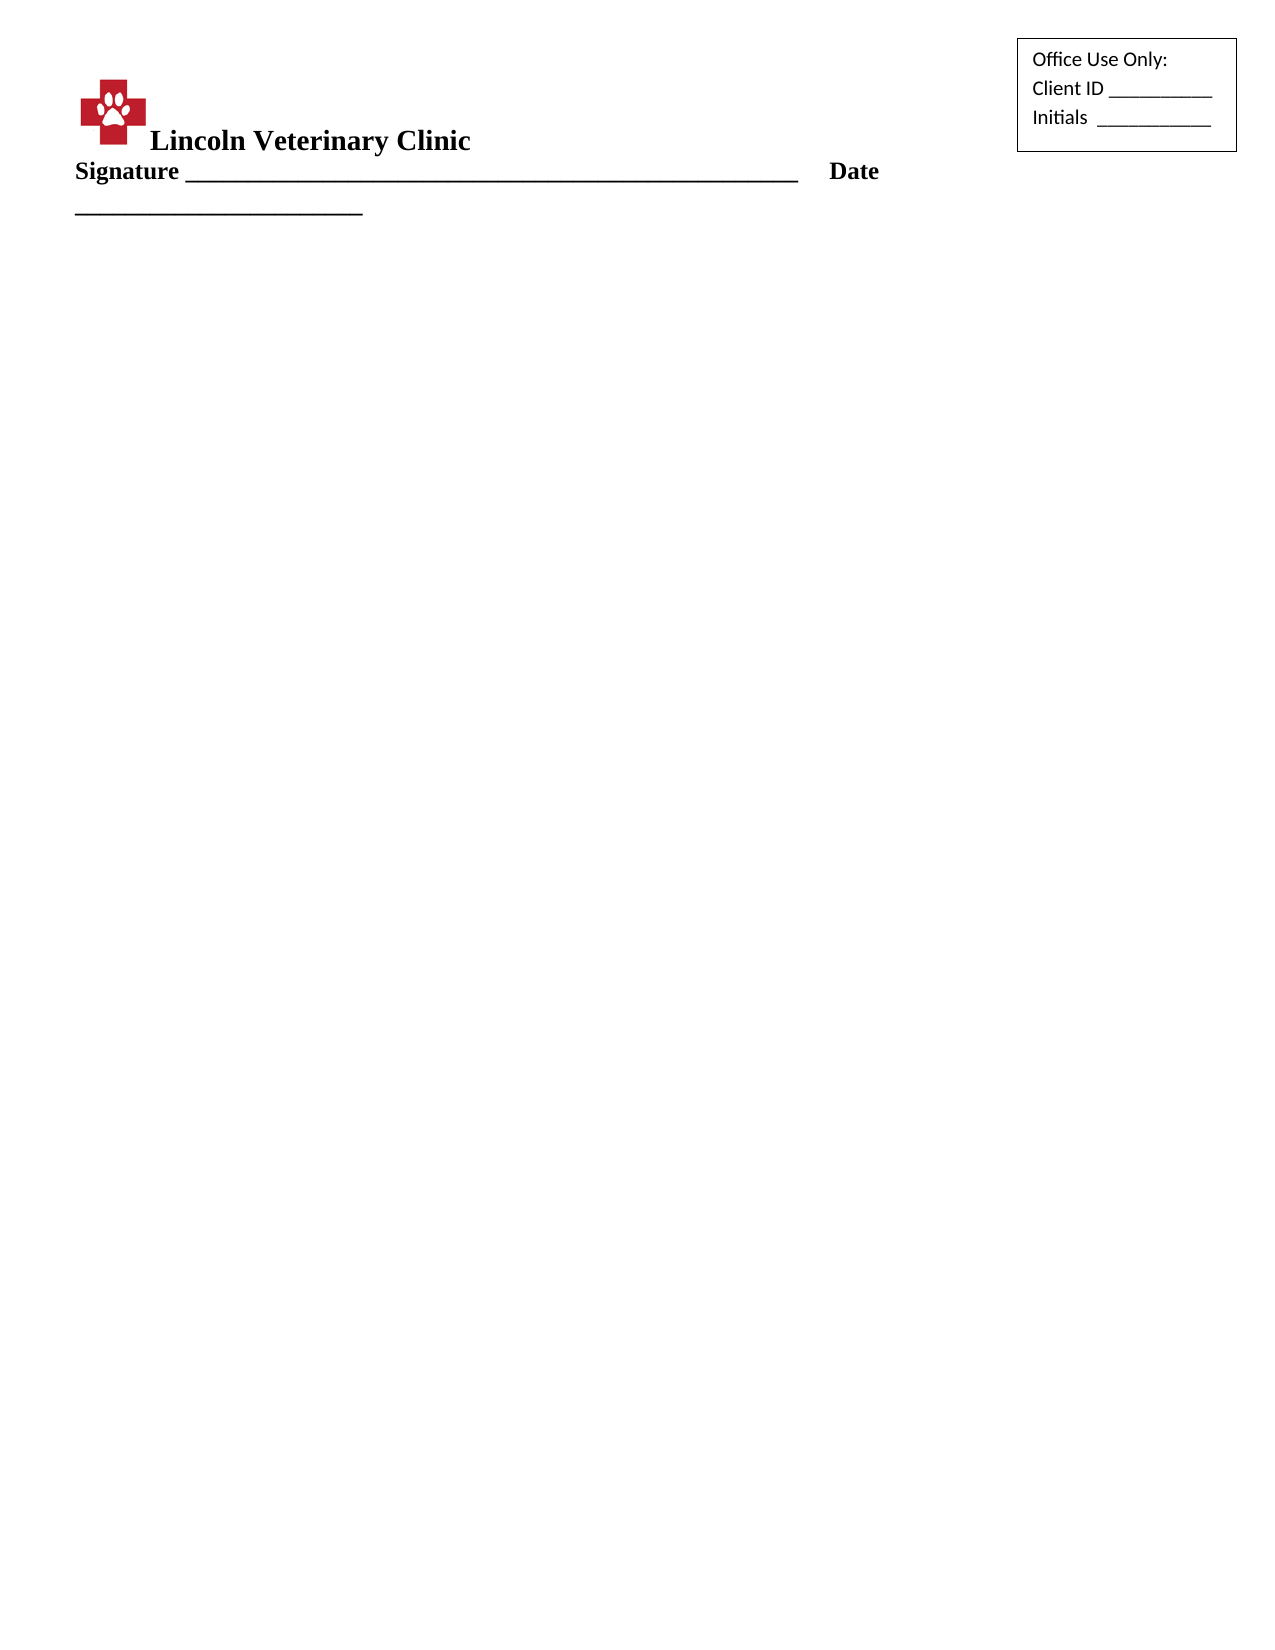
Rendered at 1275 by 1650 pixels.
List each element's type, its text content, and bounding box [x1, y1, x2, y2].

picture [75, 75, 150, 150]
text Signature _________________________________________________ Date _______________________ [75, 156, 1200, 218]
